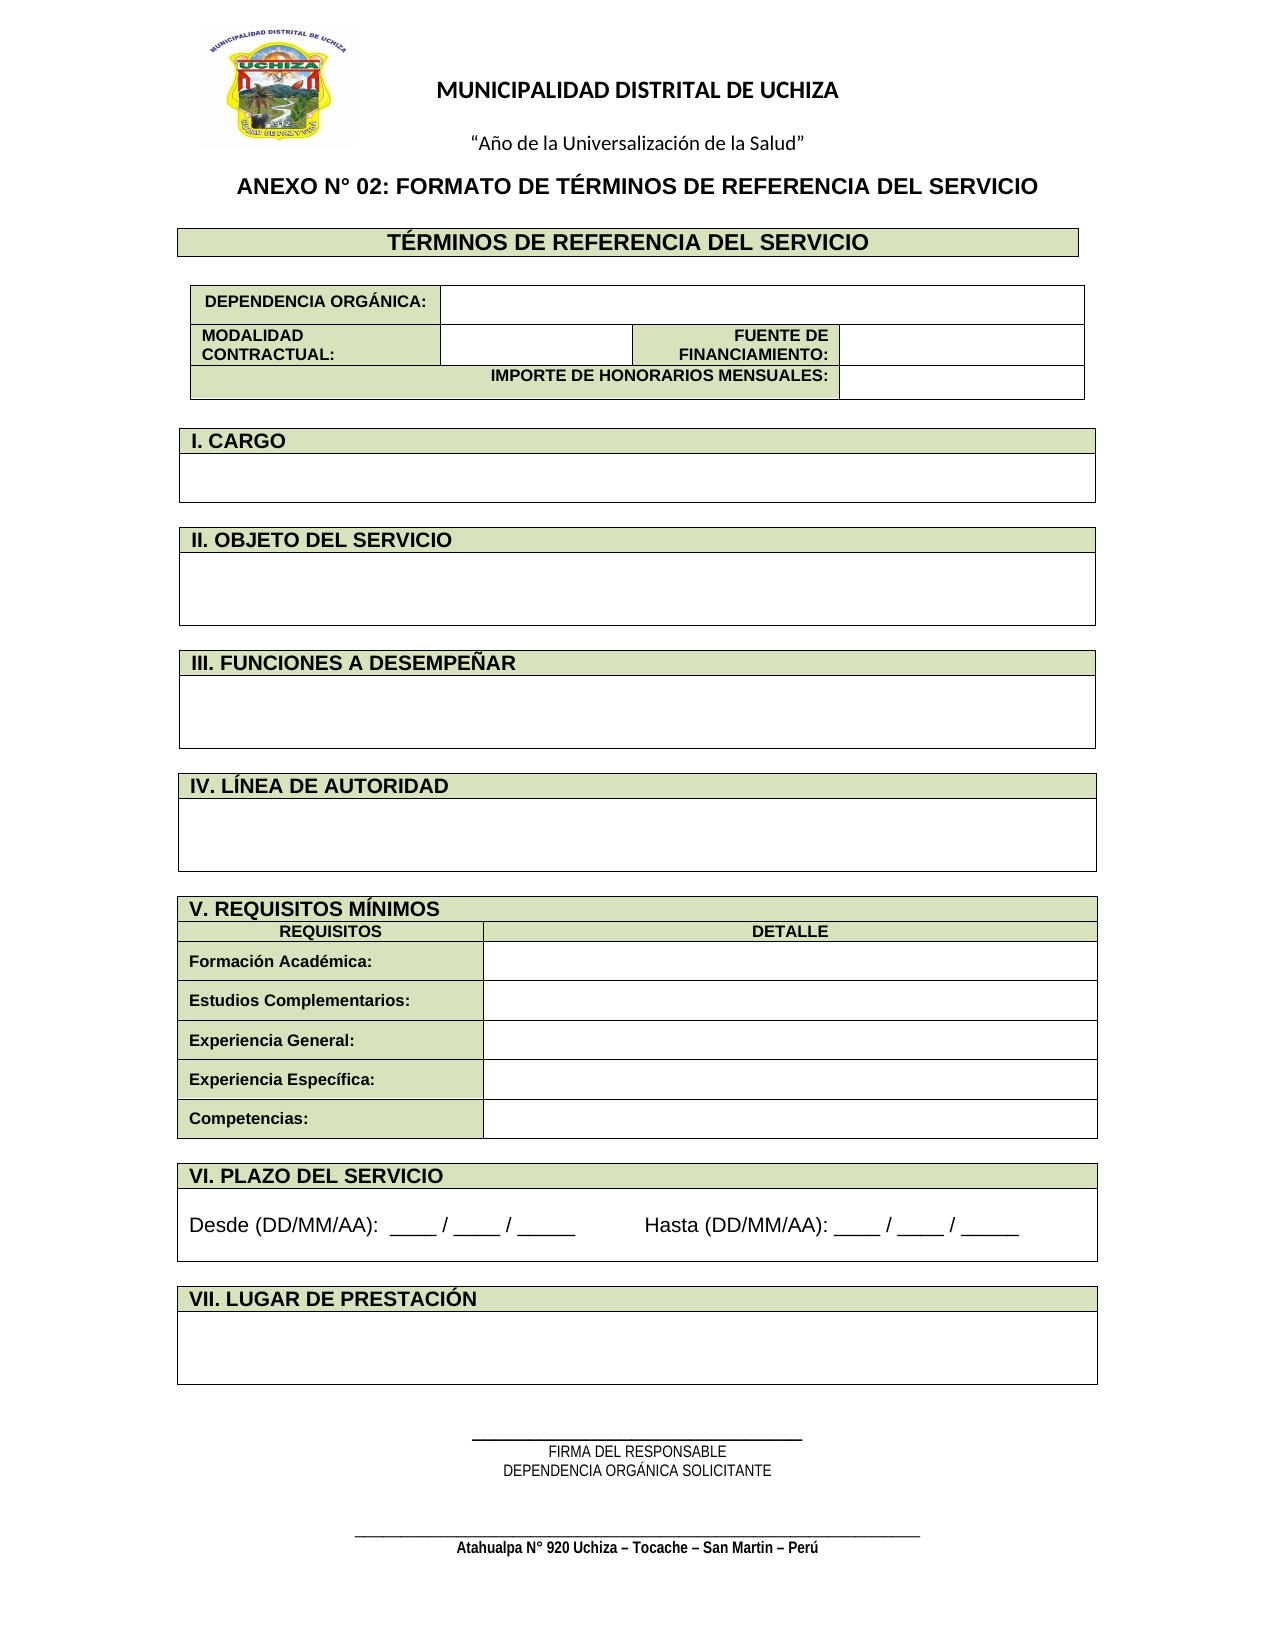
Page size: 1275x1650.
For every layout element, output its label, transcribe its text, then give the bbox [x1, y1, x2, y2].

text FIRMA DEL RESPONSABLE [177, 1442, 1098, 1461]
table_cell [179, 799, 1096, 871]
table_cell Experiencia General: [178, 1021, 483, 1059]
table_cell [484, 981, 1097, 1020]
text DEPENDENCIA ORGÁNICA SOLICITANTE [177, 1461, 1098, 1480]
table_cell [840, 325, 1084, 365]
table_header VI. PLAZO DEL SERVICIO [178, 1164, 1097, 1188]
text _____________________________ [177, 1413, 1098, 1442]
table_cell Estudios Complementarios: [178, 981, 483, 1020]
table_header DEPENDENCIA ORGÁNICA: [191, 286, 440, 324]
table_cell [484, 1021, 1097, 1059]
table_cell IMPORTE DE HONORARIOS MENSUALES: [191, 366, 839, 398]
table_cell [180, 676, 1095, 748]
table_cell Experiencia Específica: [178, 1060, 483, 1098]
table_cell Formación Académica: [178, 942, 483, 980]
table_header VII. LUGAR DE PRESTACIÓN [178, 1287, 1097, 1311]
table_cell FUENTE DE FINANCIAMIENTO: [633, 325, 839, 365]
table_cell [180, 553, 1095, 625]
table_cell [484, 1100, 1097, 1138]
table_cell [178, 1312, 1097, 1384]
table_header III. FUNCIONES A DESEMPEÑAR [180, 651, 1095, 675]
table_cell Desde (DD/MM/AA): ____ / ____ / _____ Hasta (DD/MM/AA): ____ / ____ / _____ [178, 1189, 1097, 1261]
picture [201, 23, 354, 147]
table_header [441, 286, 1084, 324]
table_cell DETALLE [484, 922, 1097, 941]
table_cell [484, 942, 1097, 980]
table_header I. CARGO [180, 429, 1095, 453]
table_cell [484, 1060, 1097, 1098]
table_header II. OBJETO DEL SERVICIO [180, 528, 1095, 552]
table_cell MODALIDAD CONTRACTUAL: [191, 325, 440, 365]
table_cell REQUISITOS [178, 922, 483, 941]
table_cell [180, 454, 1095, 502]
table_header TÉRMINOS DE REFERENCIA DEL SERVICIO [178, 229, 1078, 256]
table_cell [441, 325, 632, 365]
table_header IV. LÍNEA DE AUTORIDAD [179, 774, 1096, 798]
table_cell Competencias: [178, 1100, 483, 1138]
text ANEXO N° 02: FORMATO DE TÉRMINOS DE REFERENCIA DEL SERVICIO [177, 173, 1098, 200]
table_cell [840, 366, 1084, 398]
table_header V. REQUISITOS MÍNIMOS [178, 897, 1097, 921]
